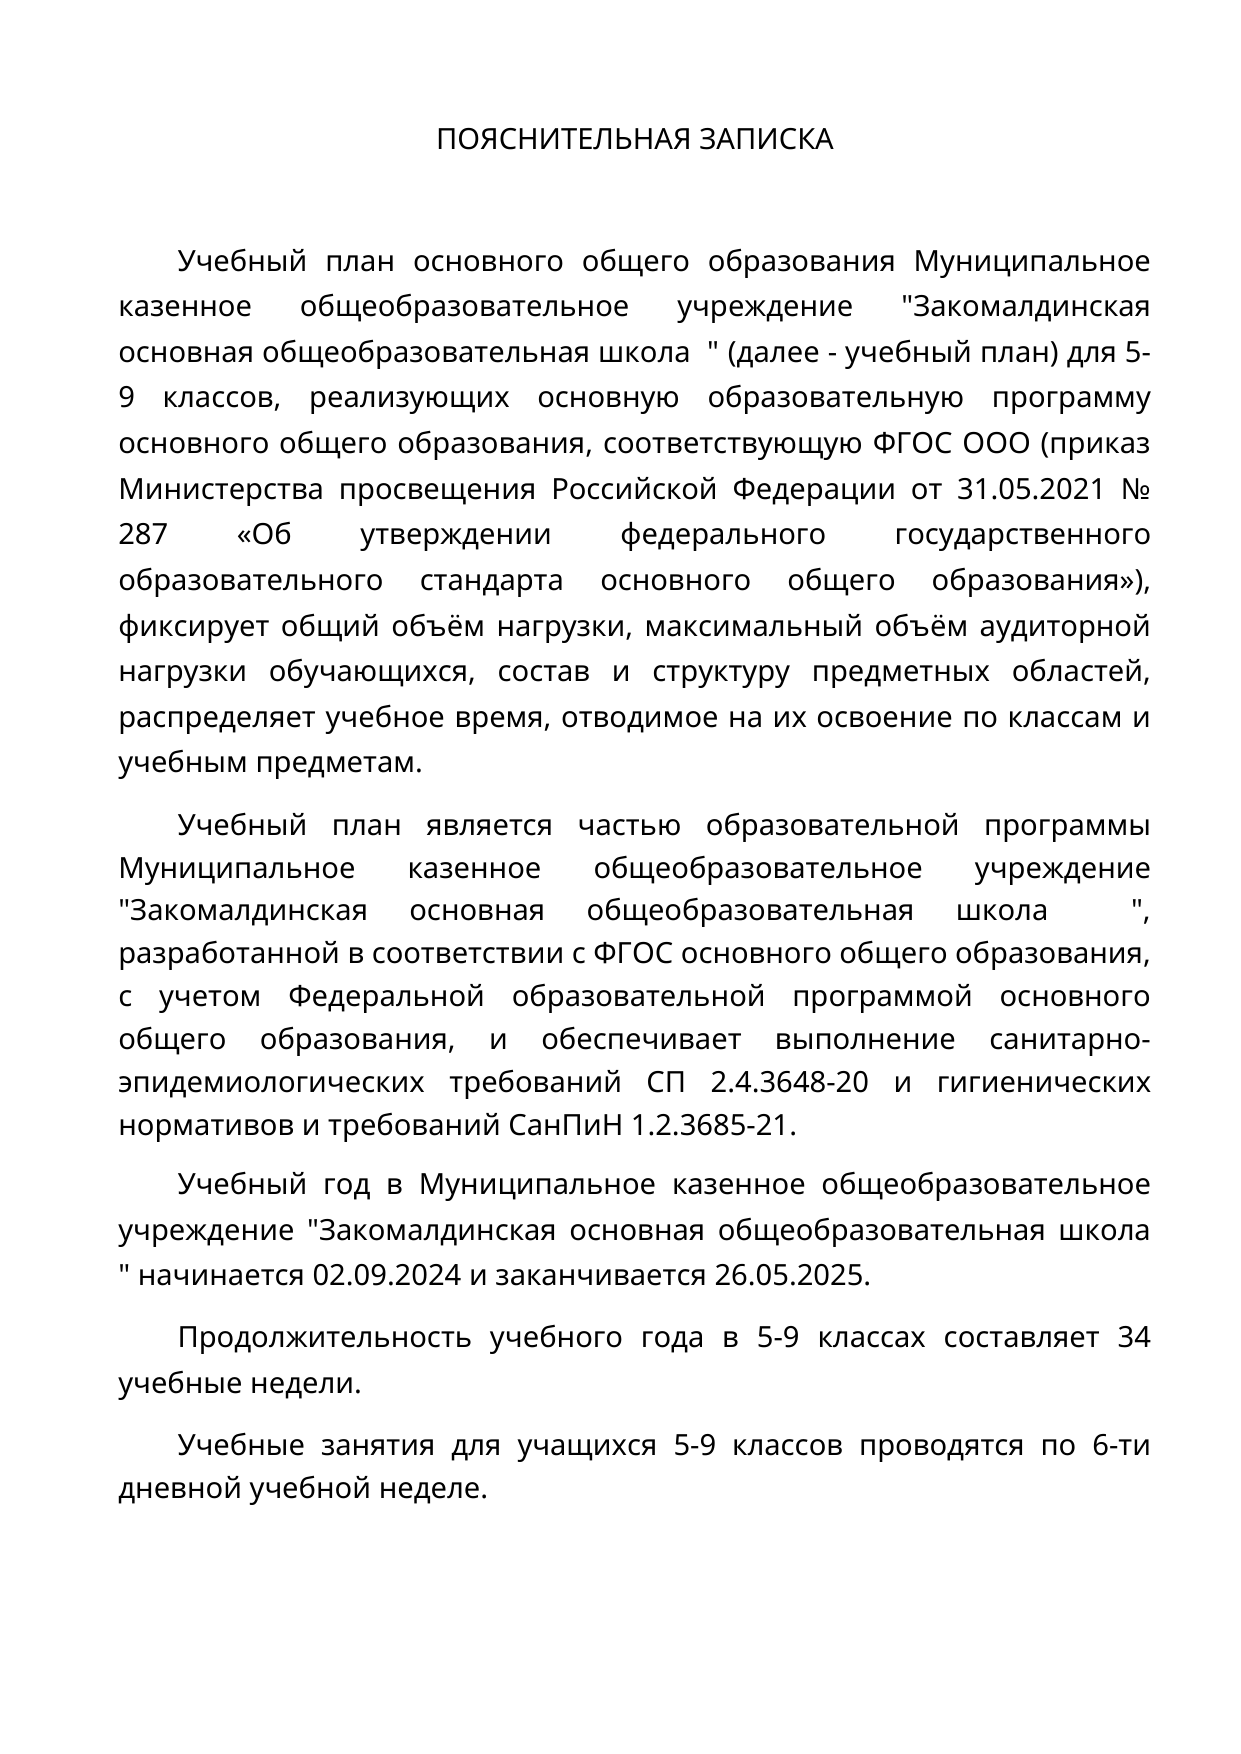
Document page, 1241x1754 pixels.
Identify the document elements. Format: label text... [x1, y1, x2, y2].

text ПОЯСНИТЕЛЬНАЯ ЗАПИСКА [118, 118, 1152, 158]
text Учебный год в Муниципальное казенное общеобразовательное учреждение "Закомалдинская основная общеобразовательная школа " начинается 02.09.2024 и заканчивается 26.05.2025. [118, 1163, 1152, 1294]
text Продолжительность учебного года в 5-9 классах составляет 34 учебные недели. [118, 1317, 1152, 1402]
text Учебные занятия для учащихся 5-9 классов проводятся по 6-ти дневной учебной неделе. [118, 1425, 1152, 1507]
text Учебный план основного общего образования Муниципальное казенное общеобразовательное учреждение "Закомалдинская основная общеобразовательная школа " (далее - учебный план) для 5-9 классов, реализующих основную образовательную программу основного общего образования, соответствующую ФГОС ООО (приказ Министерства просвещения Российской Федерации от 31.05.2021 № 287 «Об утверждении федерального государственного образовательного стандарта основного общего образования»), фиксирует общий объём нагрузки, максимальный объём аудиторной нагрузки обучающихся, состав и структуру предметных областей, распределяет учебное время, отводимое на их освоение по классам и учебным предметам. [118, 240, 1152, 781]
text Учебный план является частью образовательной программы Муниципальное казенное общеобразовательное учреждение "Закомалдинская основная общеобразовательная школа ", разработанной в соответствии с ФГОС основного общего образования, с учетом Федеральной образовательной программой основного общего образования, и обеспечивает выполнение санитарно-эпидемиологических требований СП 2.4.3648-20 и гигиенических нормативов и требований СанПиН 1.2.3685-21. [118, 804, 1152, 1143]
